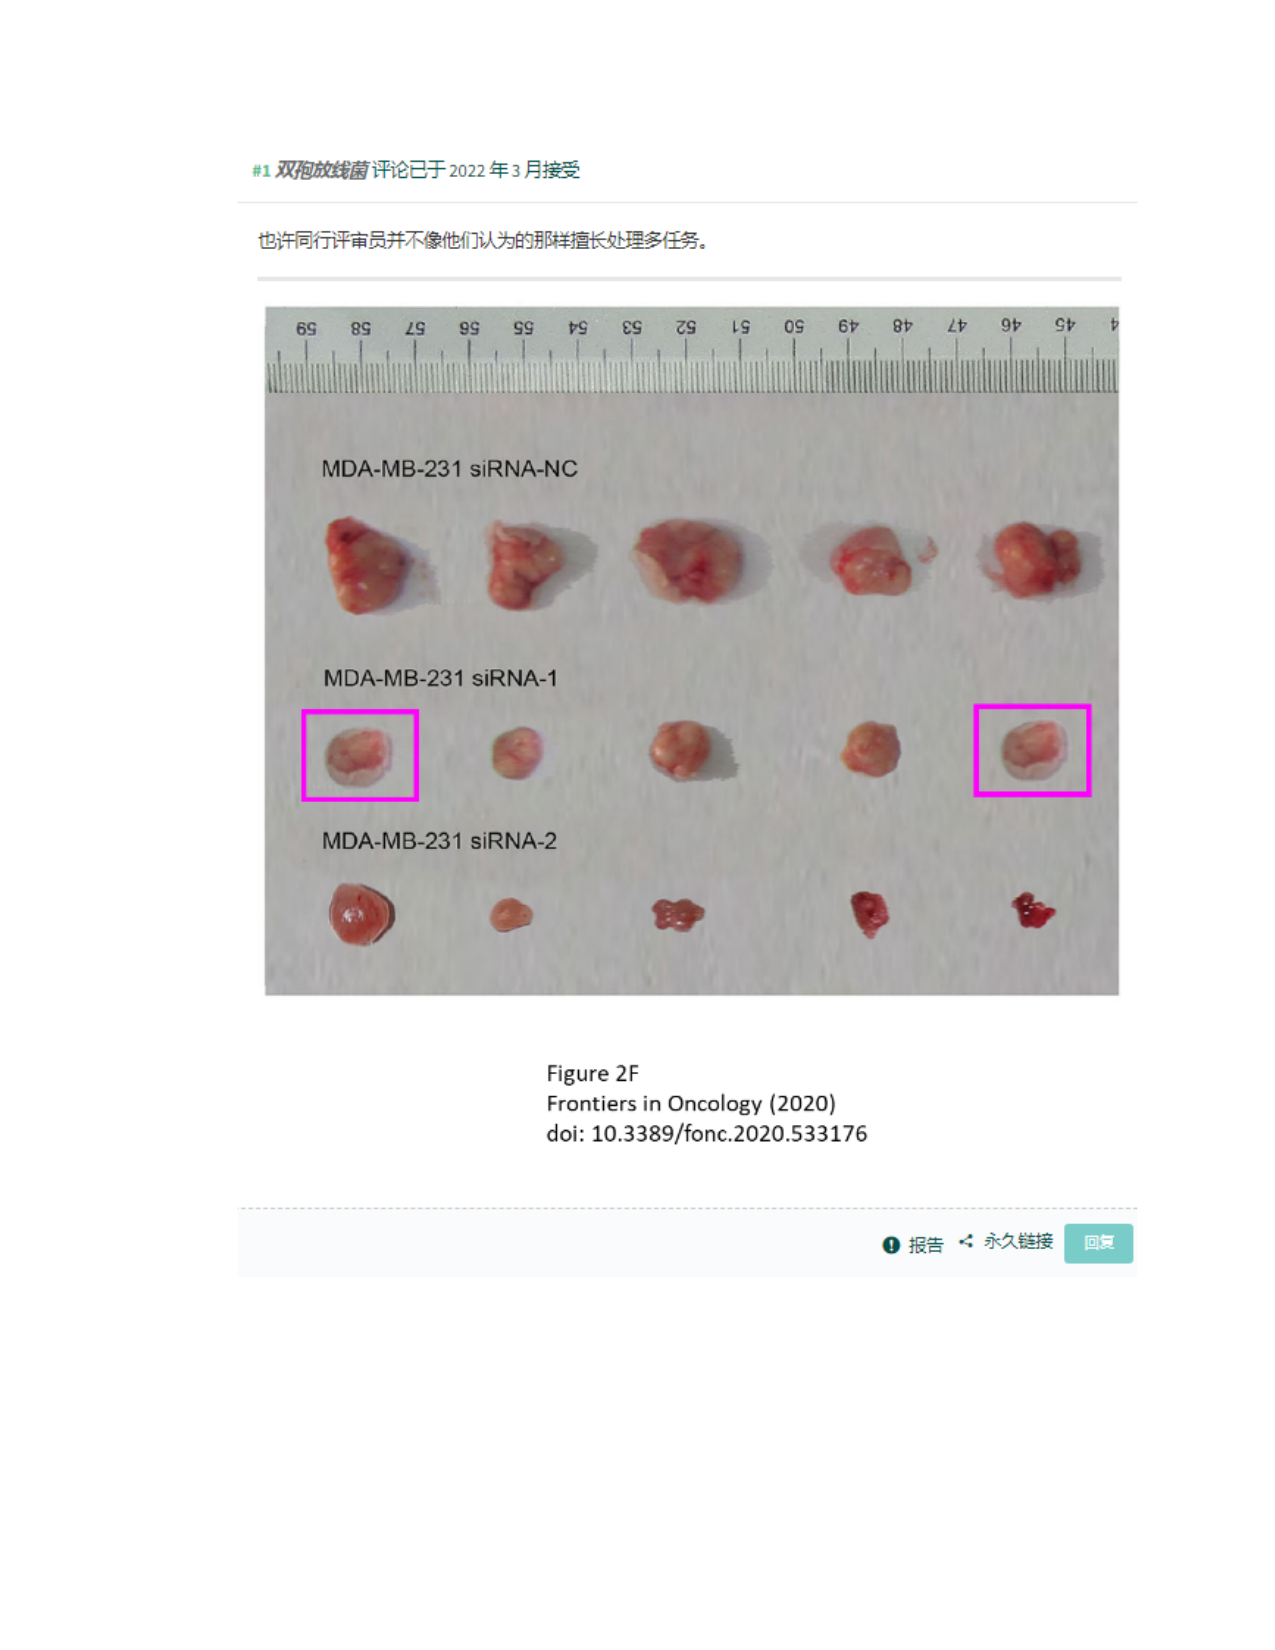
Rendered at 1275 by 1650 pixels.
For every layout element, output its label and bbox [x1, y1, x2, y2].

picture [237, 150, 1138, 1277]
